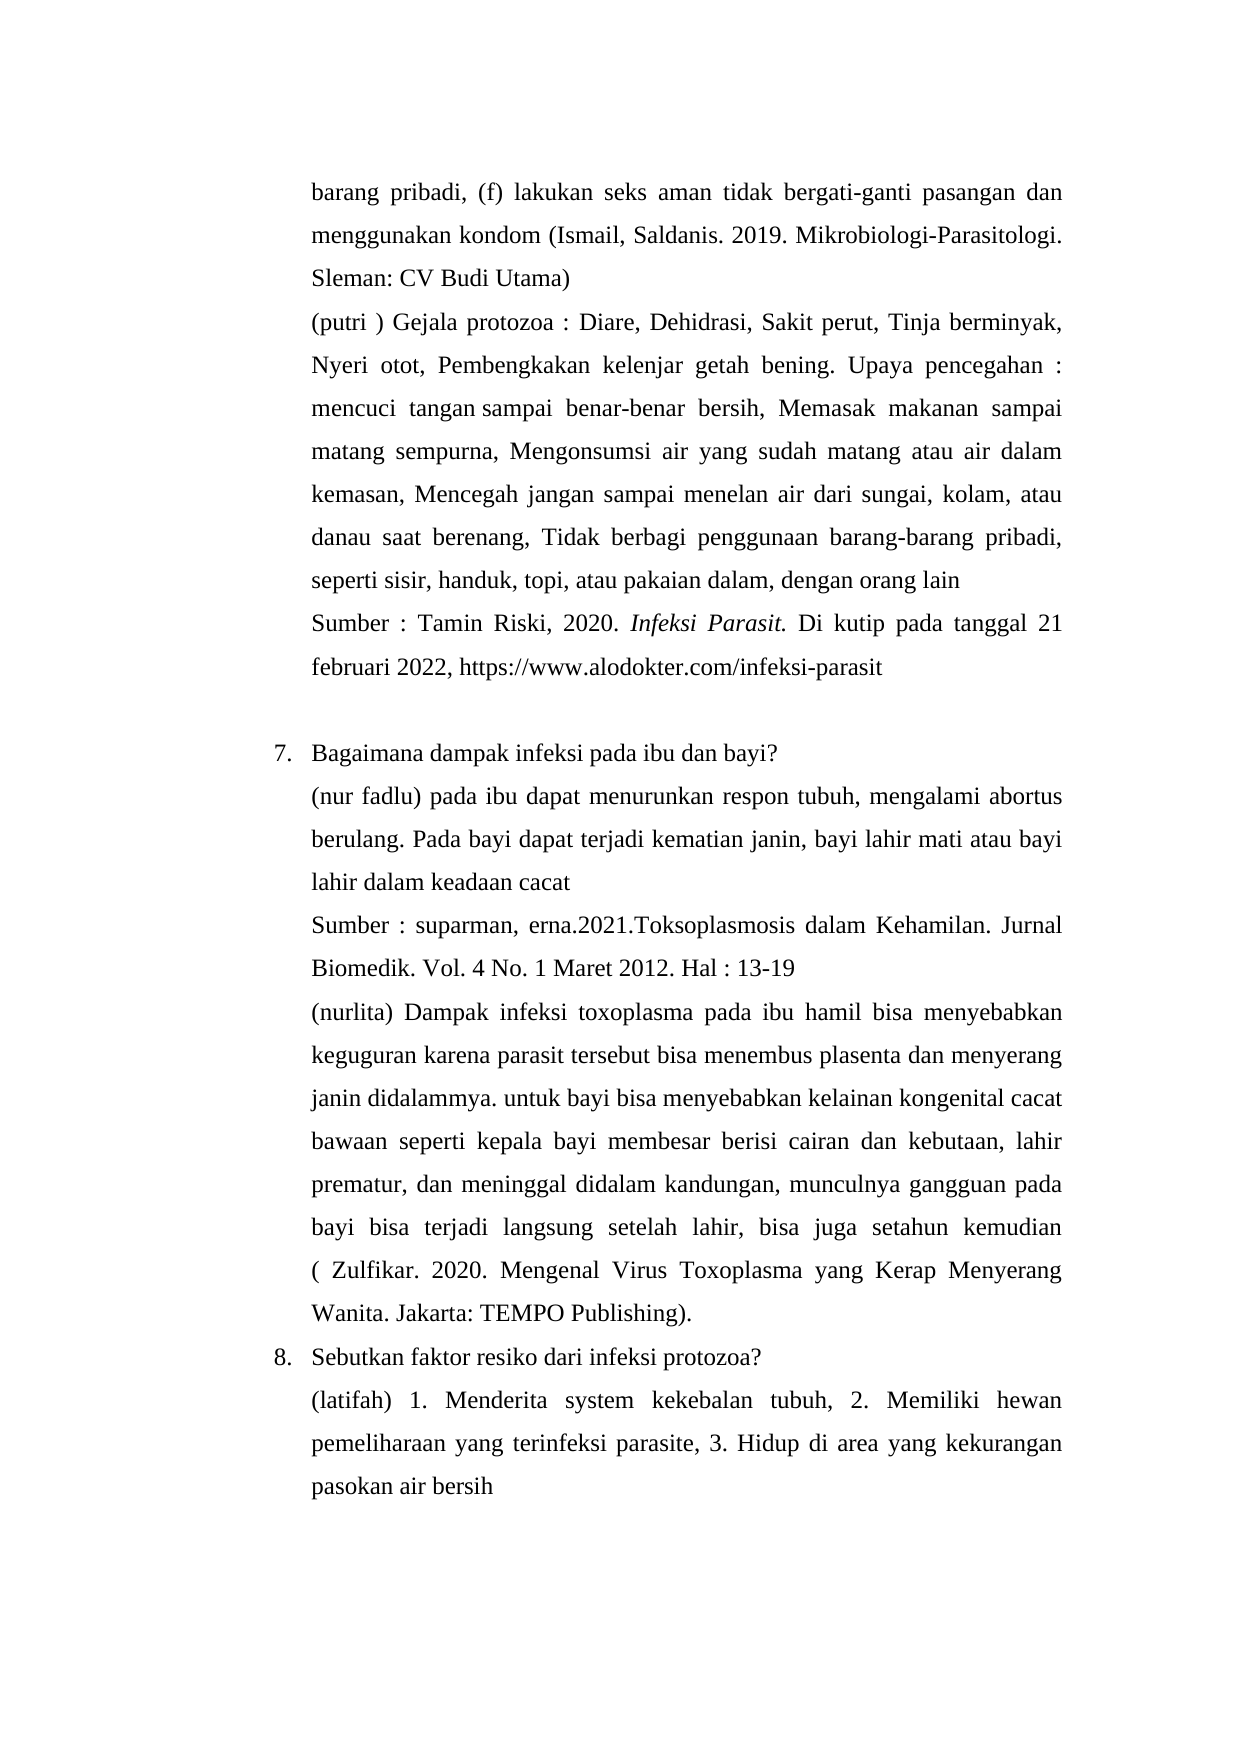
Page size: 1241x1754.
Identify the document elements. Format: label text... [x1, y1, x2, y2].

list (nur fadlu) pada ibu dapat menurunkan respon tubuh, mengalami abortus berulang. Pada bayi dapat terjadi kematian janin, bayi lahir mati atau bayi lahir dalam keadaan cacat [311, 781, 1063, 896]
list (nurlita) Dampak infeksi toxoplasma pada ibu hamil bisa menyebabkan keguguran karena parasit tersebut bisa menembus plasenta dan menyerang janin didalammya. untuk bayi bisa menyebabkan kelainan kongenital cacat bawaan seperti kepala bayi membesar berisi cairan dan kebutaan, lahir prematur, dan meninggal didalam kandungan, munculnya gangguan pada bayi bisa terjadi langsung setelah lahir, bisa juga setahun kemudian ( Zulfikar. 2020. Mengenal Virus Toxoplasma yang Kerap Menyerang Wanita. Jakarta: TEMPO Publishing). [311, 997, 1063, 1327]
list Sebutkan faktor resiko dari infeksi protozoa? [274, 1342, 1063, 1370]
list Sumber : suparman, erna.2021.Toksoplasmosis dalam Kehamilan. Jurnal Biomedik. Vol. 4 No. 1 Maret 2012. Hal : 13-19 [311, 910, 1063, 982]
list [311, 177, 1063, 292]
list Bagaimana dampak infeksi pada ibu dan bayi? [274, 738, 1063, 767]
list Sumber : Tamin Riski, 2020. Infeksi Parasit. Di kutip pada tanggal 21 februari 2022, https://www.alodokter.com/infeksi-parasit [311, 608, 1063, 680]
list (latifah) 1. Menderita system kekebalan tubuh, 2. Memiliki hewan pemeliharaan yang terinfeksi parasite, 3. Hidup di area yang kekurangan pasokan air bersih [311, 1385, 1063, 1500]
list (putri ) Gejala protozoa : Diare, Dehidrasi, Sakit perut, Tinja berminyak, Nyeri otot, Pembengkakan kelenjar getah bening. Upaya pencegahan : mencuci tangan sampai benar-benar bersih, Memasak makanan sampai matang sempurna, Mengonsumsi air yang sudah matang atau air dalam kemasan, Mencegah jangan sampai menelan air dari sungai, kolam, atau danau saat berenang, Tidak berbagi penggunaan barang-barang pribadi, seperti sisir, handuk, topi, atau pakaian dalam, dengan orang lain [311, 307, 1063, 594]
